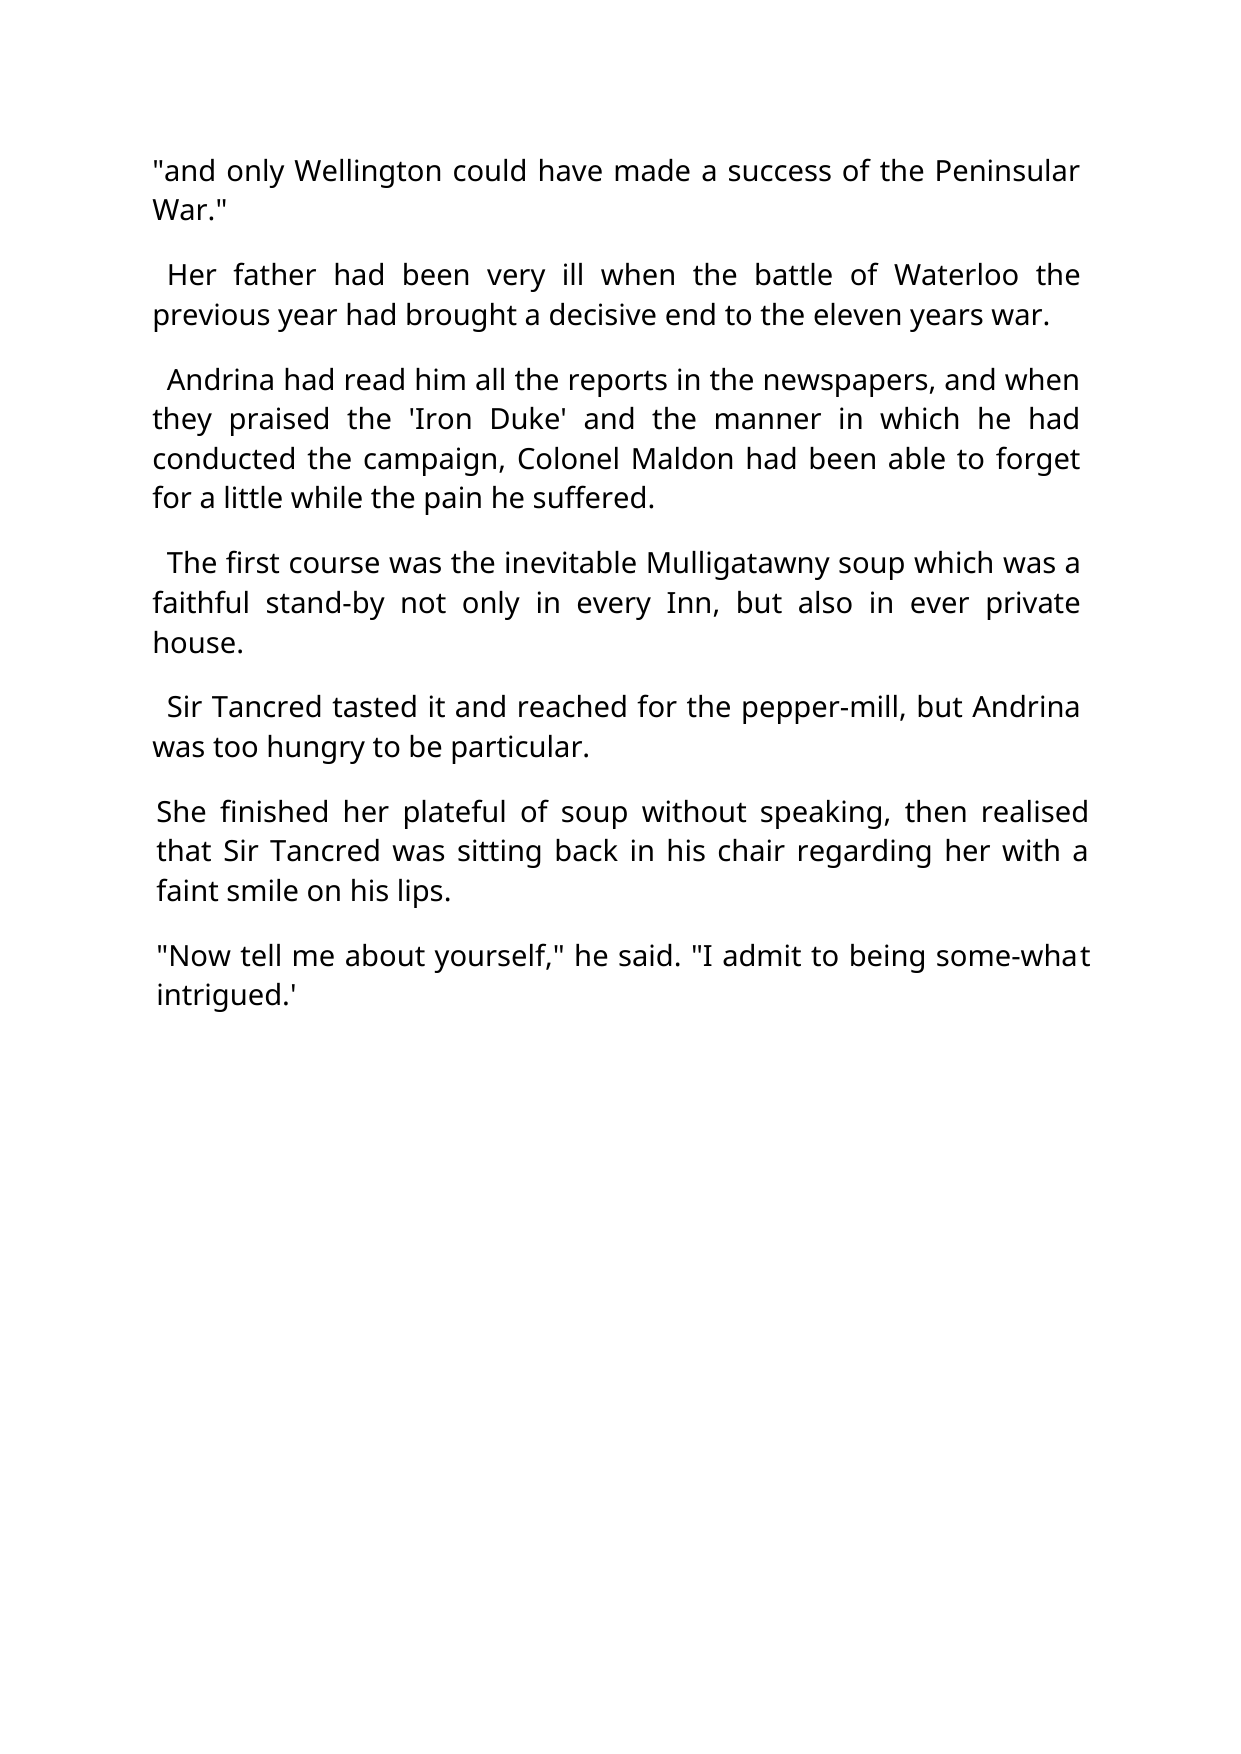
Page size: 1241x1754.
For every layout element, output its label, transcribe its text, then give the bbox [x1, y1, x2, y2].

text Sir Tancred tasted it and reached for the pepper-mill, but Andrina was too hungry to be particular. [152, 687, 1082, 766]
text "Now tell me about yourself," he said. "I admit to being some-what intrigued.' [156, 935, 1090, 1014]
text Andrina had read him all the reports in the newspapers, and when they praised the 'Iron Duke' and the manner in which he had conducted the campaign, Colonel Maldon had been able to forget for a little while the pain he suffered. [152, 359, 1082, 517]
text The first course was the inevitable Mulligatawny soup which was a faithful stand-by not only in every Inn, but also in ever private house. [152, 542, 1082, 662]
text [152, 150, 1082, 229]
text She finished her plateful of soup without speaking, then realised that Sir Tancred was sitting back in his chair regarding her with a faint smile on his lips. [156, 791, 1090, 910]
text Her father had been very ill when the battle of Waterloo the previous year had brought a decisive end to the eleven years war. [152, 254, 1082, 334]
